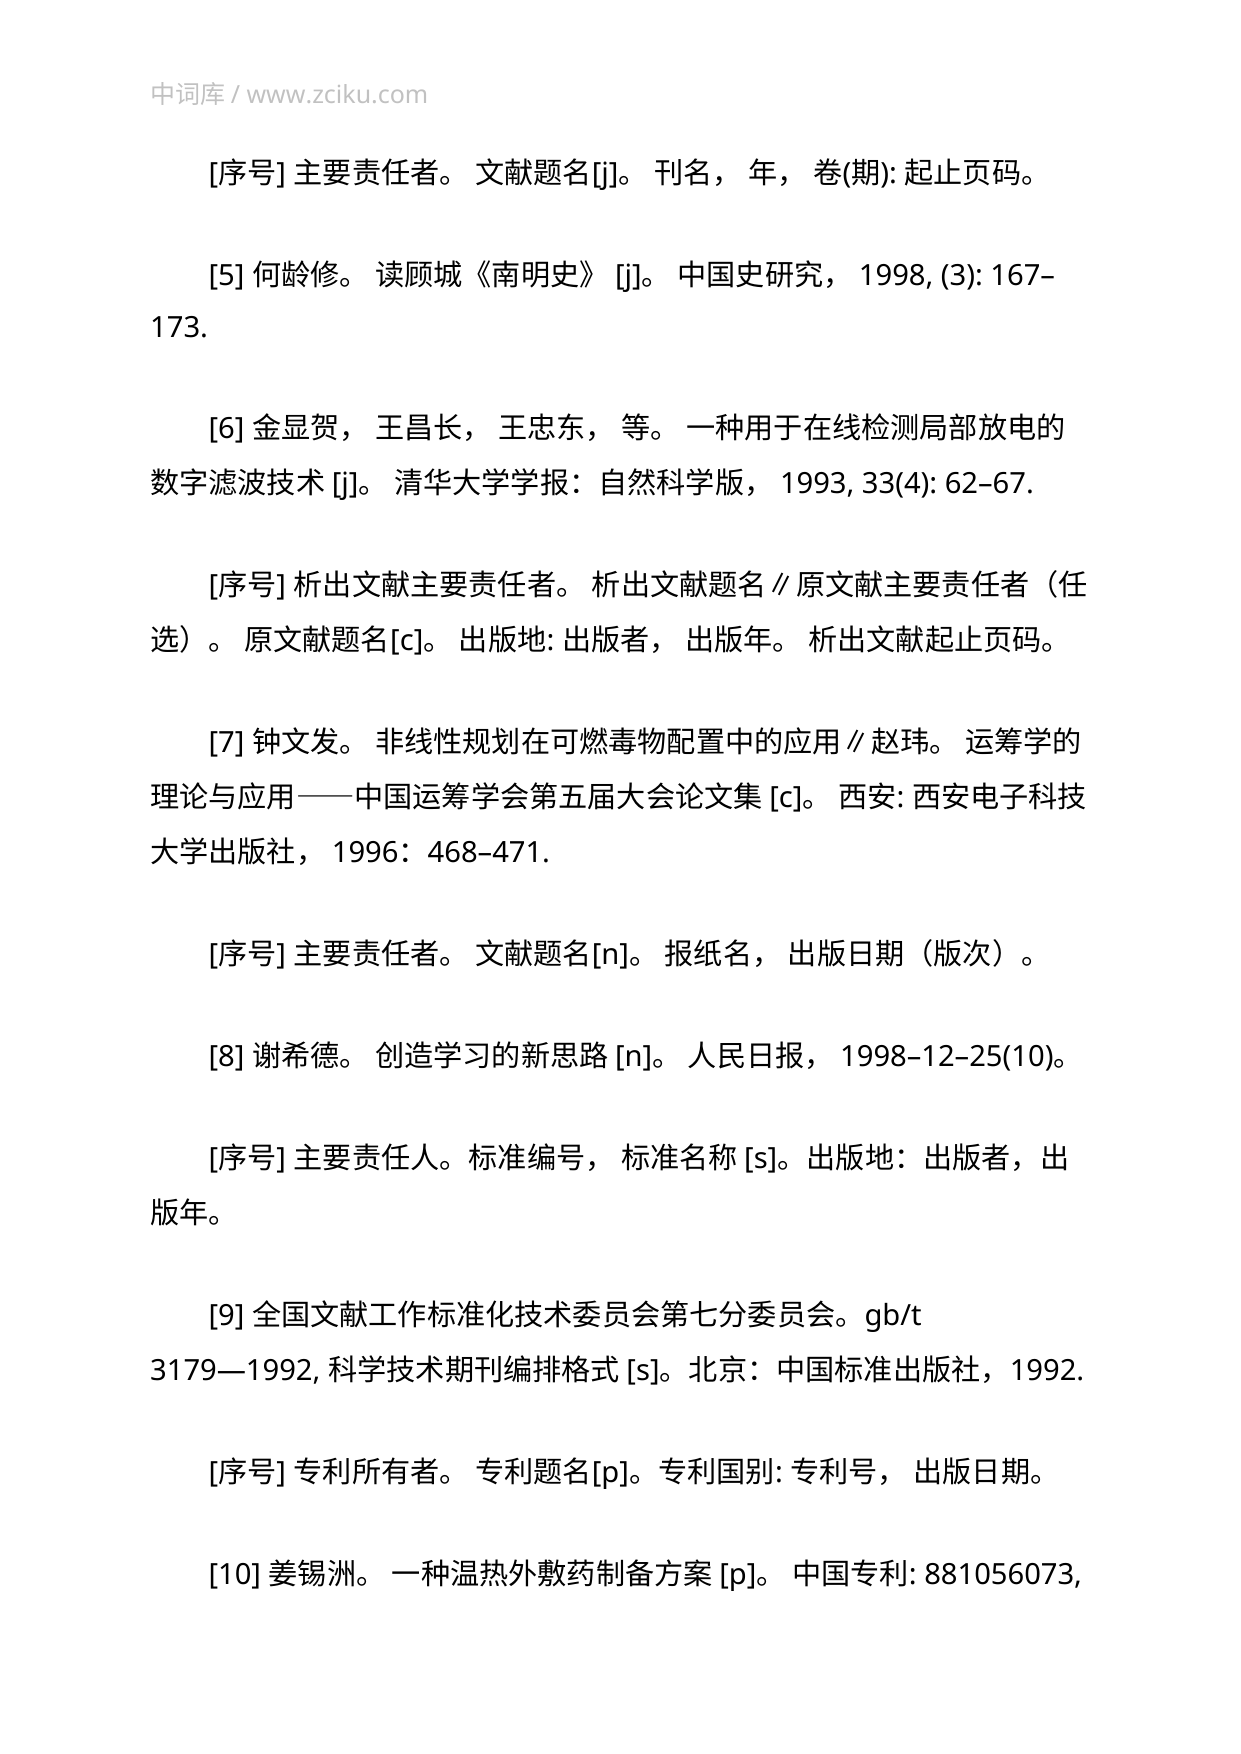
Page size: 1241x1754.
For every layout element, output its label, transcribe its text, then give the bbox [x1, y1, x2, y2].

text [5] 何龄修。 读顾城《南明史》 [j]。 中国史研究， 1998, (3): 167–173. [150, 252, 1090, 346]
text [序号] 析出文献主要责任者。 析出文献题名∥原文献主要责任者（任选）。 原文献题名[c]。 出版地: 出版者， 出版年。 析出文献起止页码。 [150, 562, 1090, 659]
text [序号] 主要责任人。标准编号， 标准名称 [s]。出版地：出版者，出版年。 [150, 1134, 1090, 1232]
text [序号] 专利所有者。 专利题名[p]。专利国别: 专利号， 出版日期。 [150, 1448, 1090, 1491]
text [8] 谢希德。 创造学习的新思路 [n]。 人民日报， 1998–12–25(10)。 [150, 1033, 1090, 1075]
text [150, 1550, 1090, 1593]
text [6] 金显贺， 王昌长， 王忠东， 等。 一种用于在线检测局部放电的数字滤波技术 [j]。 清华大学学报：自然科学版， 1993, 33(4): 62–67. [150, 405, 1090, 502]
text [序号] 主要责任者。 文献题名[j]。 刊名， 年， 卷(期): 起止页码。 [150, 150, 1090, 192]
text [7] 钟文发。 非线性规划在可燃毒物配置中的应用∥赵玮。 运筹学的理论与应用――中国运筹学会第五届大会论文集 [c]。 西安: 西安电子科技大学出版社， 1996：468–471. [150, 719, 1090, 871]
text [9] 全国文献工作标准化技术委员会第七分委员会。gb/t 3179―1992, 科学技术期刊编排格式 [s]。北京：中国标准出版社，1992. [150, 1291, 1090, 1389]
text [序号] 主要责任者。 文献题名[n]。 报纸名， 出版日期（版次）。 [150, 931, 1090, 973]
